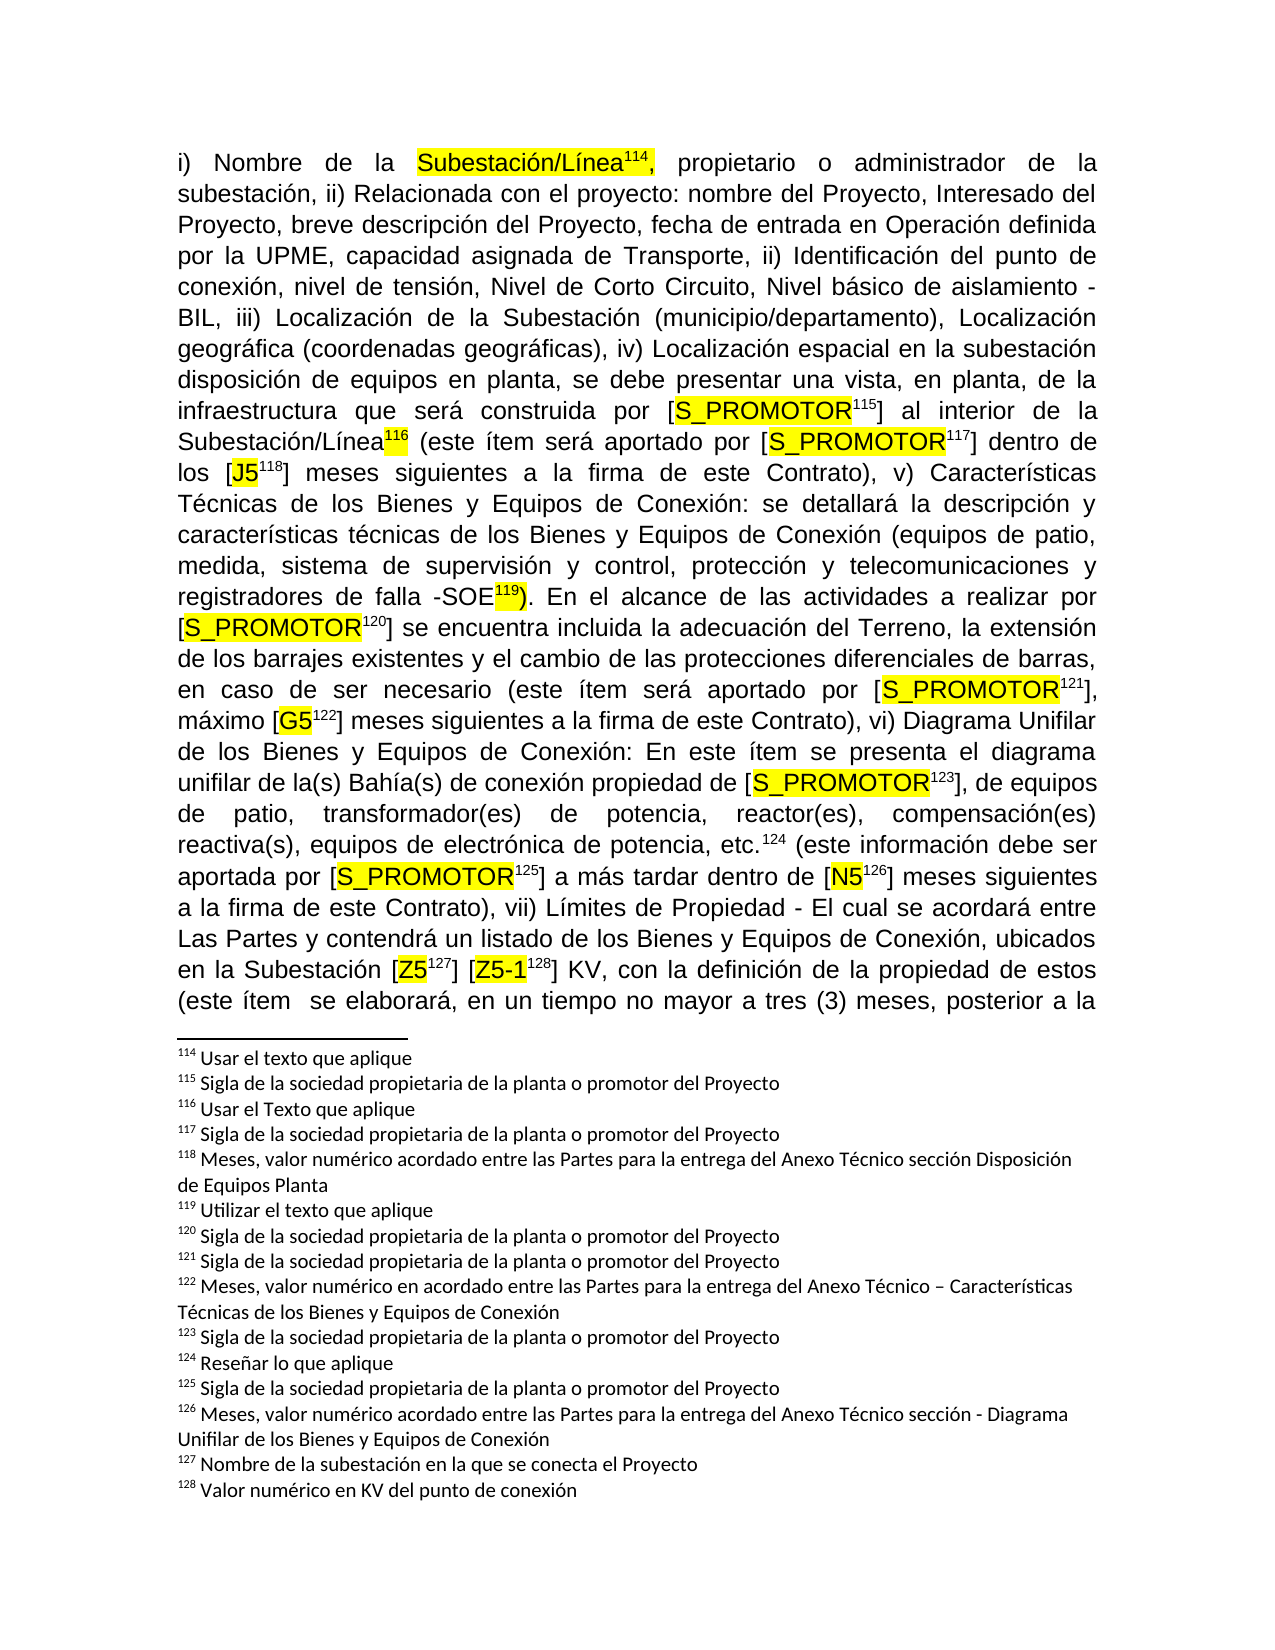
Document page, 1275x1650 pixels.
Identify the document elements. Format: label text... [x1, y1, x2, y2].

text i) Nombre de la Subestación/Línea, propietario o administrador de la subestación, ii) Relacionada con el proyecto: nombre del Proyecto, Interesado del Proyecto, breve descripción del Proyecto, fecha de entrada en Operación definida por la UPME, capacidad asignada de Transporte, ii) Identificación del punto de conexión, nivel de tensión, Nivel de Corto Circuito, Nivel básico de aislamiento - BIL, iii) Localización de la Subestación (municipio/departamento), Localización geográfica (coordenadas geográficas), iv) Localización espacial en la subestación disposición de equipos en planta, se debe presentar una vista, en planta, de la infraestructura que será construida por [S_PROMOTOR] al interior de la Subestación/Línea (este ítem será aportado por [S_PROMOTOR] dentro de los [J5] meses siguientes a la firma de este Contrato), v) Características Técnicas de los Bienes y Equipos de Conexión: se detallará la descripción y características técnicas de los Bienes y Equipos de Conexión (equipos de patio, medida, sistema de supervisión y control, protección y telecomunicaciones y registradores de falla -SOE). En el alcance de las actividades a realizar por [S_PROMOTOR] se encuentra incluida la adecuación del Terreno, la extensión de los barrajes existentes y el cambio de las protecciones diferenciales de barras, en caso de ser necesario (este ítem será aportado por [S_PROMOTOR], máximo [G5] meses siguientes a la firma de este Contrato), vi) Diagrama Unifilar de los Bienes y Equipos de Conexión: En este ítem se presenta el diagrama unifilar de la(s) Bahía(s) de conexión propiedad de [S_PROMOTOR], de equipos de patio, transformador(es) de potencia, reactor(es), compensación(es) reactiva(s), equipos de electrónica de potencia, etc. (este información debe ser aportada por [S_PROMOTOR] a más tardar dentro de [N5] meses siguientes a la firma de este Contrato), vii) Límites de Propiedad - El cual se acordará entre Las Partes y contendrá un listado de los Bienes y Equipos de Conexión, ubicados en la Subestación [Z5] [Z5-1] KV, con la definición de la propiedad de estos (este ítem se elaborará, en un tiempo no mayor a tres (3) meses, posterior a la Fecha de Puesta en Operación del Proyecto de Conexión y hará parte integral del presente Contrato. Será responsabilidad de [S_PROMOTOR] la ingeniería, diseños, construcción de obras, montaje y puesta en Operación del Proyecto de Conexión; así como la operación y mantenimiento de los Equipos o Bienes de Conexión de su propiedad, ubicados al interior de la Subestación. vii) Se incluirá el requisito exigido por [S_SDL] para el Ingreso y Permanencia a las Instalaciones administradas o de su propiedad a [S_PROMOTOR], a sus contratistas y subcontratistas, este requerimiento debe ser entregado por [S_SDL] a más tardar cinco (5) días después de la firma del Contrato de Conexión. [177, 148, 1098, 1014]
